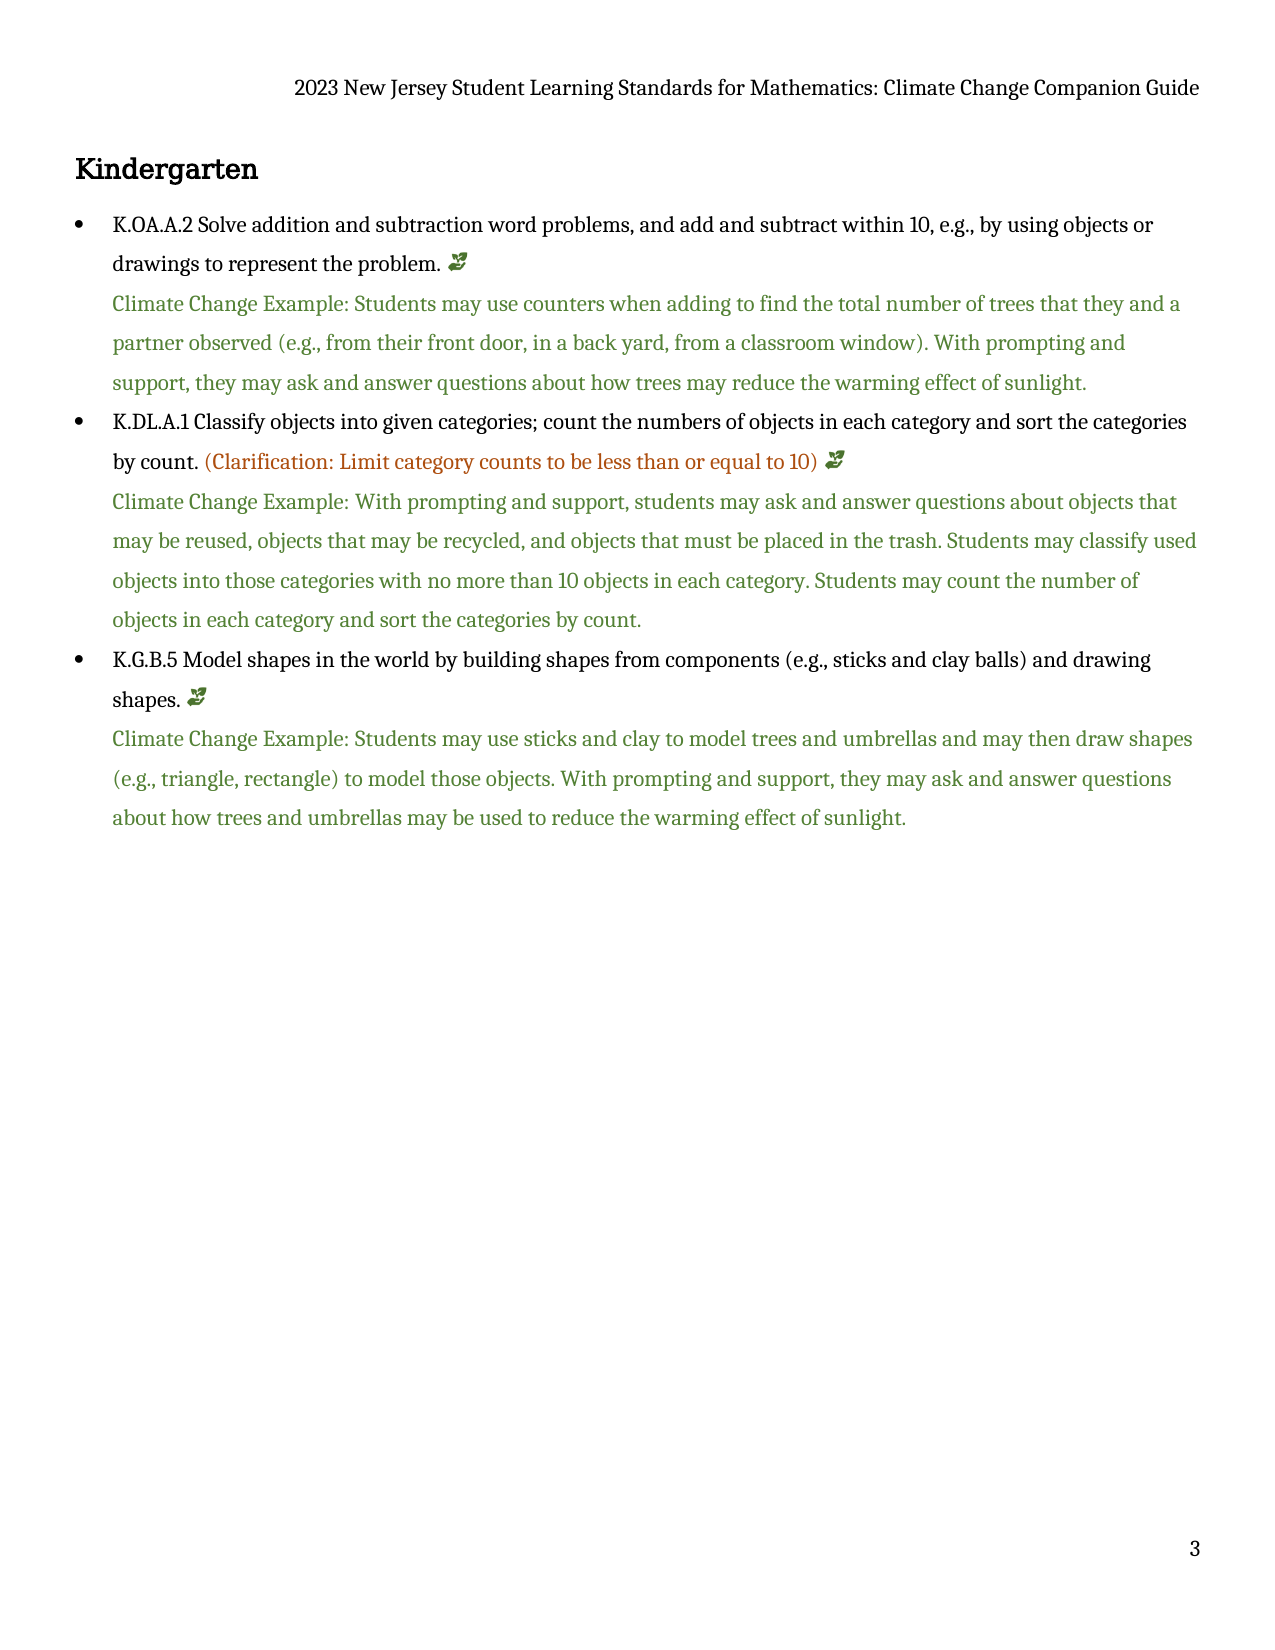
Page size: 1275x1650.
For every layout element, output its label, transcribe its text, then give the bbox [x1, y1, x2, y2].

picture [823, 448, 845, 470]
subtitle Kindergarten [75, 151, 1200, 184]
list K.OA.A.2 Solve addition and subtraction word problems, and add and subtract within 10, e.g., by using objects or drawings to represent the problem. Climate Change Example: Students may use counters when adding to find the total number of trees that they and a partner observed (e.g., from their front door, in a back yard, from a classroom window). With prompting and support, they may ask and answer questions about how trees may reduce the warming effect of sunlight. [75, 211, 1200, 396]
list K.G.B.5 Model shapes in the world by building shapes from components (e.g., sticks and clay balls) and drawing shapes. Climate Change Example: Students may use sticks and clay to model trees and umbrellas and may then draw shapes (e.g., triangle, rectangle) to model those objects. With prompting and support, they may ask and answer questions about how trees and umbrellas may be used to reduce the warming effect of sunlight. [75, 646, 1200, 831]
list K.DL.A.1 Classify objects into given categories; count the numbers of objects in each category and sort the categories by count. (Clarification: Limit category counts to be less than or equal to 10) Climate Change Example: With prompting and support, students may ask and answer questions about objects that may be reused, objects that may be recycled, and objects that must be placed in the trash. Students may classify used objects into those categories with no more than 10 objects in each category. Students may count the number of objects in each category and sort the categories by count. [75, 409, 1200, 633]
picture [185, 686, 207, 707]
picture [446, 250, 468, 272]
